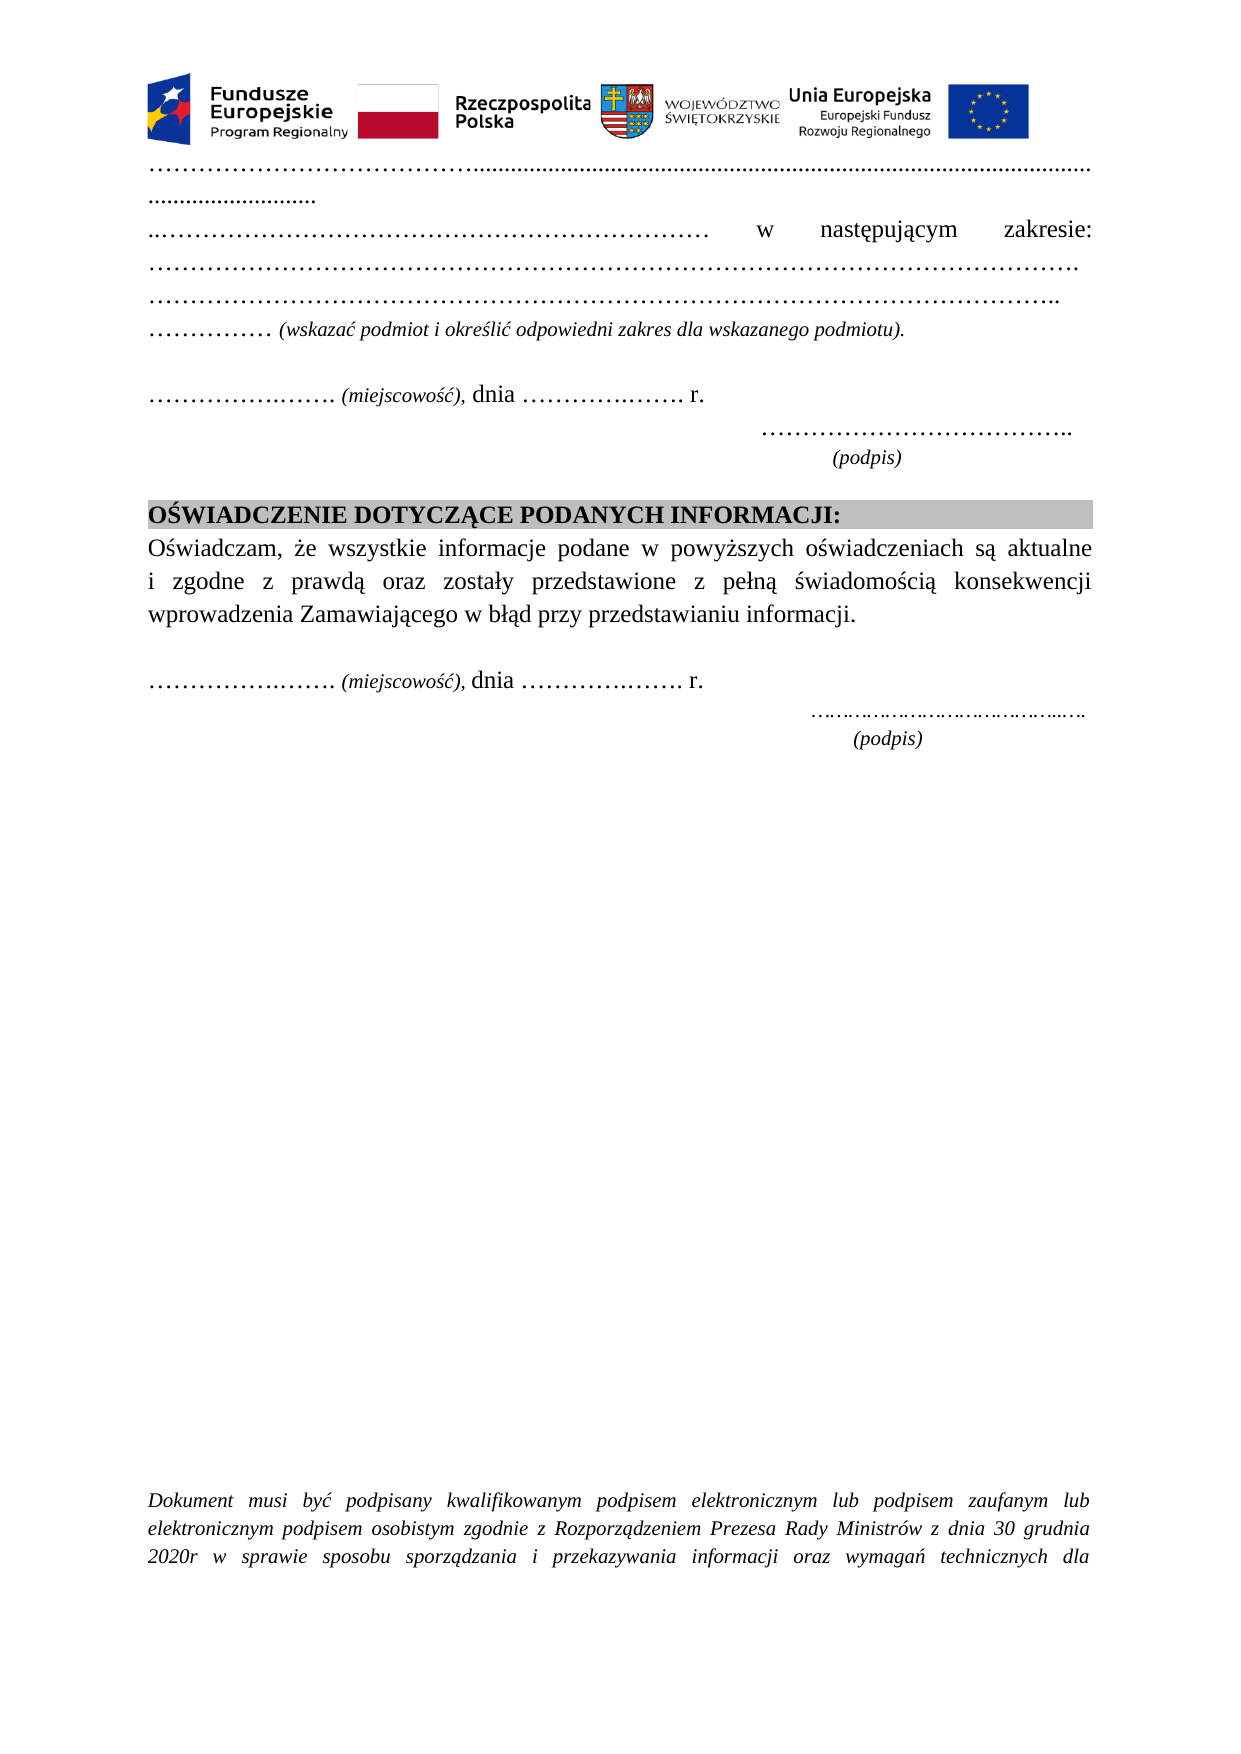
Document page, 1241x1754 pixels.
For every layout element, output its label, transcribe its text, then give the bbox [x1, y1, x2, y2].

text …………………………………..…. [738, 698, 1093, 722]
text ..………………………………………………………… w następującym zakresie: …………………………………………………………………………………………………. [148, 214, 1093, 275]
picture [789, 73, 1029, 145]
picture [147, 73, 348, 145]
text (podpis) [738, 445, 1093, 469]
picture [357, 73, 591, 145]
text …………….……. (miejscowość), dnia ………….……. r. [148, 665, 1093, 694]
picture [600, 73, 780, 145]
text …………….……. (miejscowość), dnia ………….……. r. [148, 379, 1093, 407]
text ……………………………….. [148, 412, 1093, 441]
text OŚWIADCZENIE DOTYCZĄCE PODANYCH INFORMACJI: [148, 500, 1093, 529]
text ………………………………………………………………………………………………..…………… (wskazać podmiot i określić odpowiedni zakres dla wskazanego podmiotu). [148, 280, 1093, 341]
text Oświadczam, że wszystkie informacje podane w powyższych oświadczeniach są aktualne i zgodne z prawdą oraz zostały przedstawione z pełną świadomością konsekwencji wprowadzenia Zamawiającego w błąd przy przedstawianiu informacji. [148, 533, 1093, 628]
text (podpis) [738, 726, 1093, 750]
